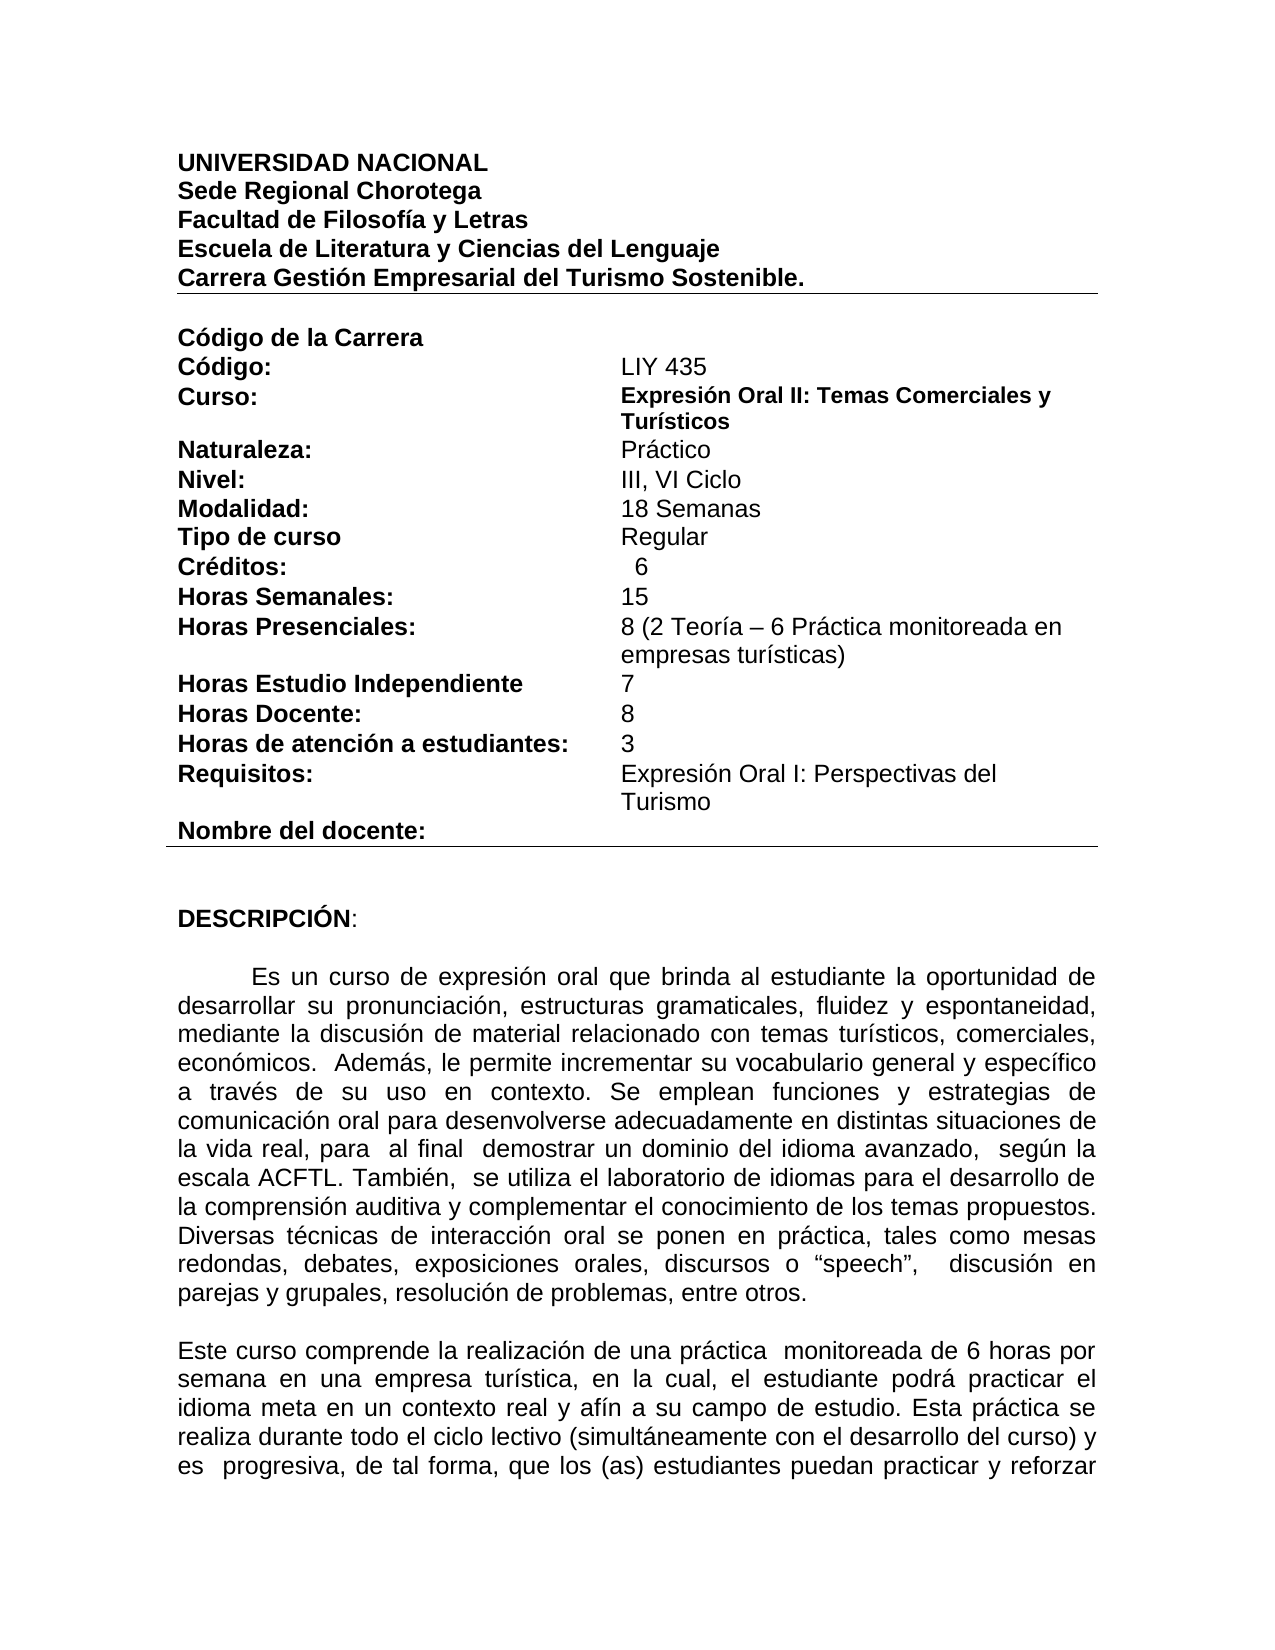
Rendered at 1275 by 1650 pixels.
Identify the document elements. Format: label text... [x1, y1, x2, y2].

text UNIVERSIDAD NACIONAL [177, 148, 1098, 176]
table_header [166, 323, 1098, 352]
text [177, 1336, 1098, 1479]
text Es un curso de expresión oral que brinda al estudiante la oportunidad de desarrollar su pronunciación, estructuras gramaticales, fluidez y espontaneidad, mediante la discusión de material relacionado con temas turísticos, comerciales, económicos. Además, le permite incrementar su vocabulario general y específico a través de su uso en contexto. Se emplean funciones y estrategias de comunicación oral para desenvolverse adecuadamente en distintas situaciones de la vida real, para al final demostrar un dominio del idioma avanzado, según la escala ACFTL. También, se utiliza el laboratorio de idiomas para el desarrollo de la comprensión auditiva y complementar el conocimiento de los temas propuestos. Diversas técnicas de interacción oral se ponen en práctica, tales como mesas redondas, debates, exposiciones orales, discursos o “speech”, discusión en parejas y grupales, resolución de problemas, entre otros. [177, 962, 1098, 1307]
text Facultad de Filosofía y Letras [177, 205, 1098, 234]
text DESCRIPCIÓN: [177, 904, 1098, 933]
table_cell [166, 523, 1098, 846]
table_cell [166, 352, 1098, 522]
text Escuela de Literatura y Ciencias del Lenguaje [177, 234, 1098, 263]
text Sede Regional Chorotega [177, 176, 1098, 205]
text Carrera Gestión Empresarial del Turismo Sostenible. [177, 263, 1098, 293]
